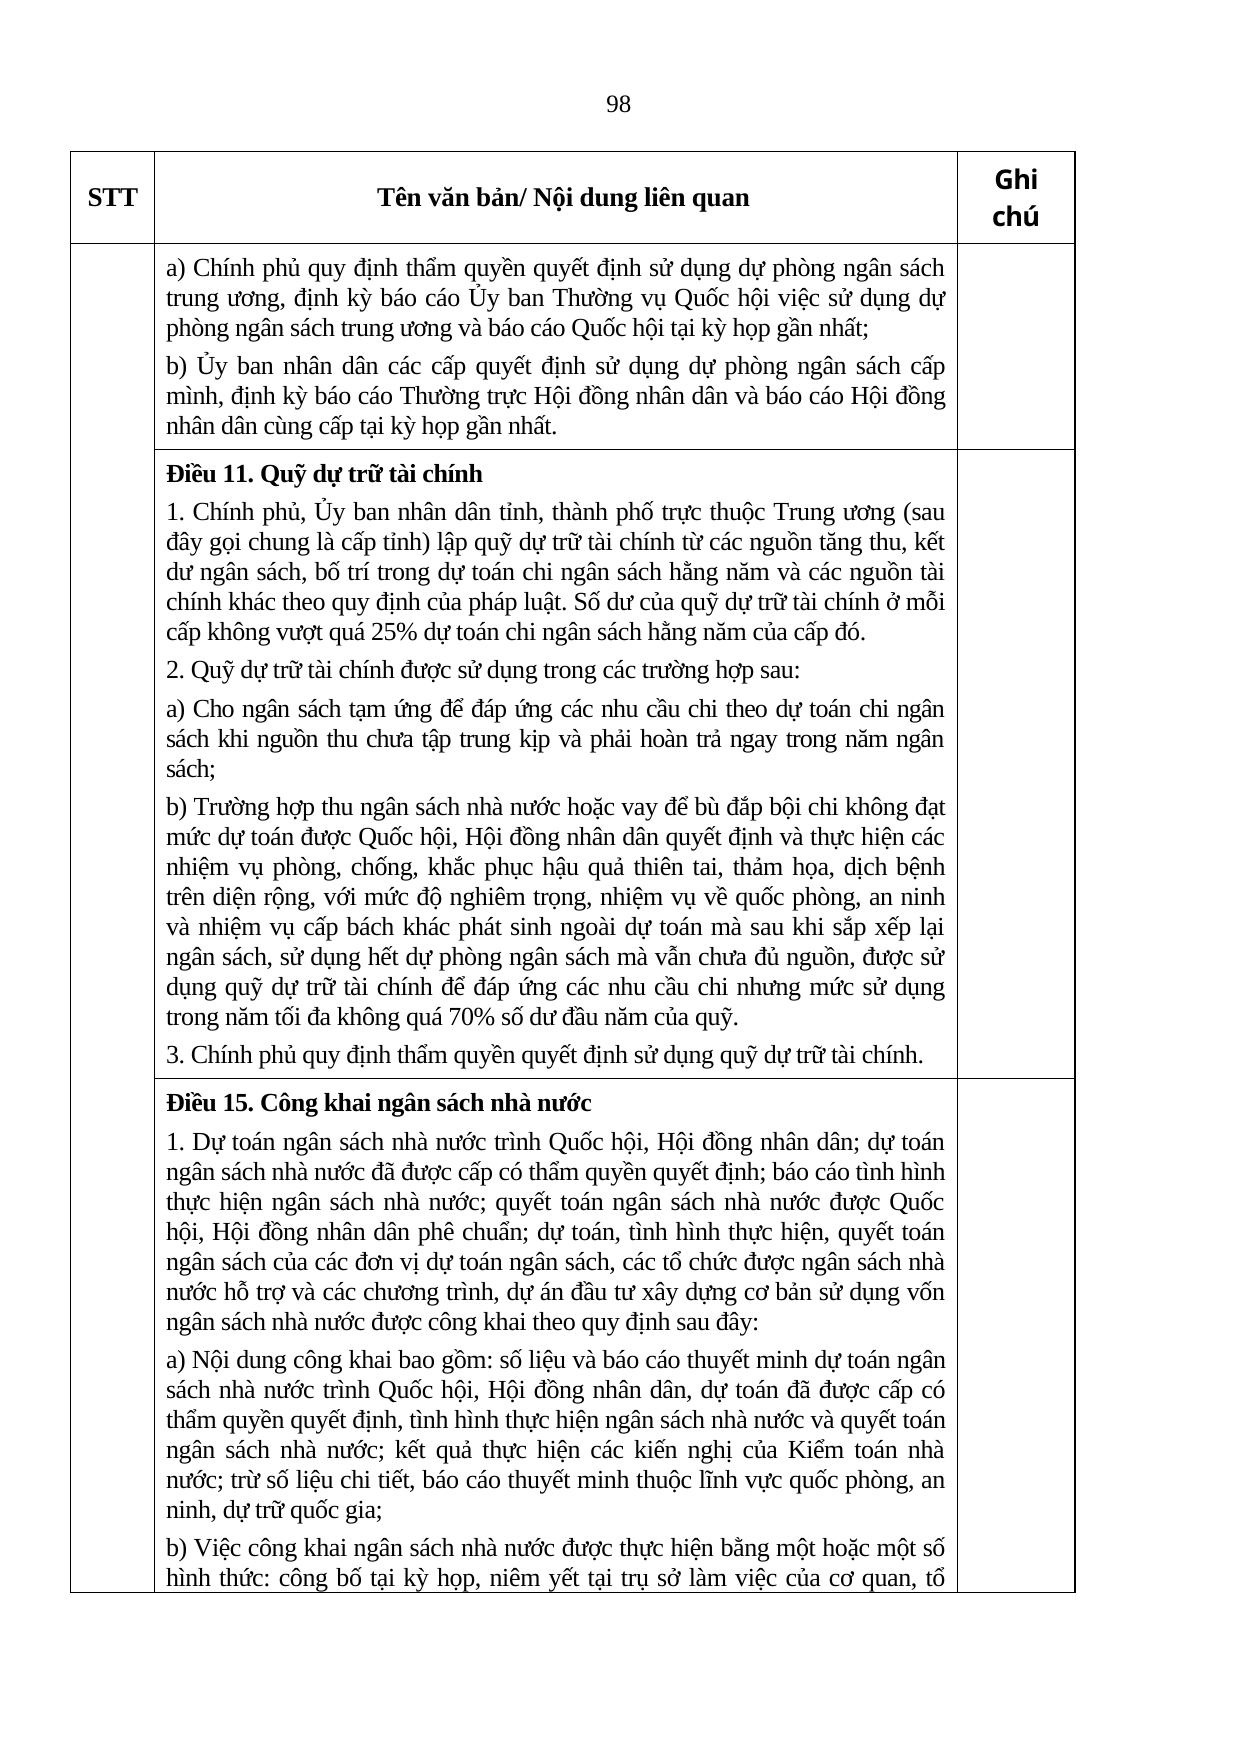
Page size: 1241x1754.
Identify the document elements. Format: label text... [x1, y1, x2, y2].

table_cell Điều 11. Quỹ dự trữ tài chính 1. Chính phủ, Ủy ban nhân dân tỉnh, thành phố trực thuộc Trung ương (sau đây gọi chung là cấp tỉnh) lập quỹ dự trữ tài chính từ các nguồn tăng thu, kết dư ngân sách, bố trí trong dự toán chi ngân sách hằng năm và các nguồn tài chính khác theo quy định của pháp luật. Số dư của quỹ dự trữ tài chính ở mỗi cấp không vượt quá 25% dự toán chi ngân sách hằng năm của cấp đó. 2. Quỹ dự trữ tài chính được sử dụng trong các trường hợp sau: a) Cho ngân sách tạm ứng để đáp ứng các nhu cầu chi theo dự toán chi ngân sách khi nguồn thu chưa tập trung kịp và phải hoàn trả ngay trong năm ngân sách; b) Trường hợp thu ngân sách nhà nước hoặc vay để bù đắp bội chi không đạt mức dự toán được Quốc hội, Hội đồng nhân dân quyết định và thực hiện các nhiệm vụ phòng, chống, khắc phục hậu quả thiên tai, thảm họa, dịch bệnh trên diện rộng, với mức độ nghiêm trọng, nhiệm vụ về quốc phòng, an ninh và nhiệm vụ cấp bách khác phát sinh ngoài dự toán mà sau khi sắp xếp lại ngân sách, sử dụng hết dự phòng ngân sách mà vẫn chưa đủ nguồn, được sử dụng quỹ dự trữ tài chính để đáp ứng các nhu cầu chi nhưng mức sử dụng trong năm tối đa không quá 70% số dư đầu năm của quỹ. 3. Chính phủ quy định thẩm quyền quyết định sử dụng quỹ dự trữ tài chính. [155, 450, 957, 1078]
table_cell [958, 244, 1074, 448]
table_header STT [71, 152, 154, 242]
table_cell [958, 1079, 1074, 1592]
table_header Tên văn bản/ Nội dung liên quan [155, 152, 957, 242]
table_cell [958, 450, 1074, 1078]
table_header Ghi chú [958, 152, 1074, 242]
